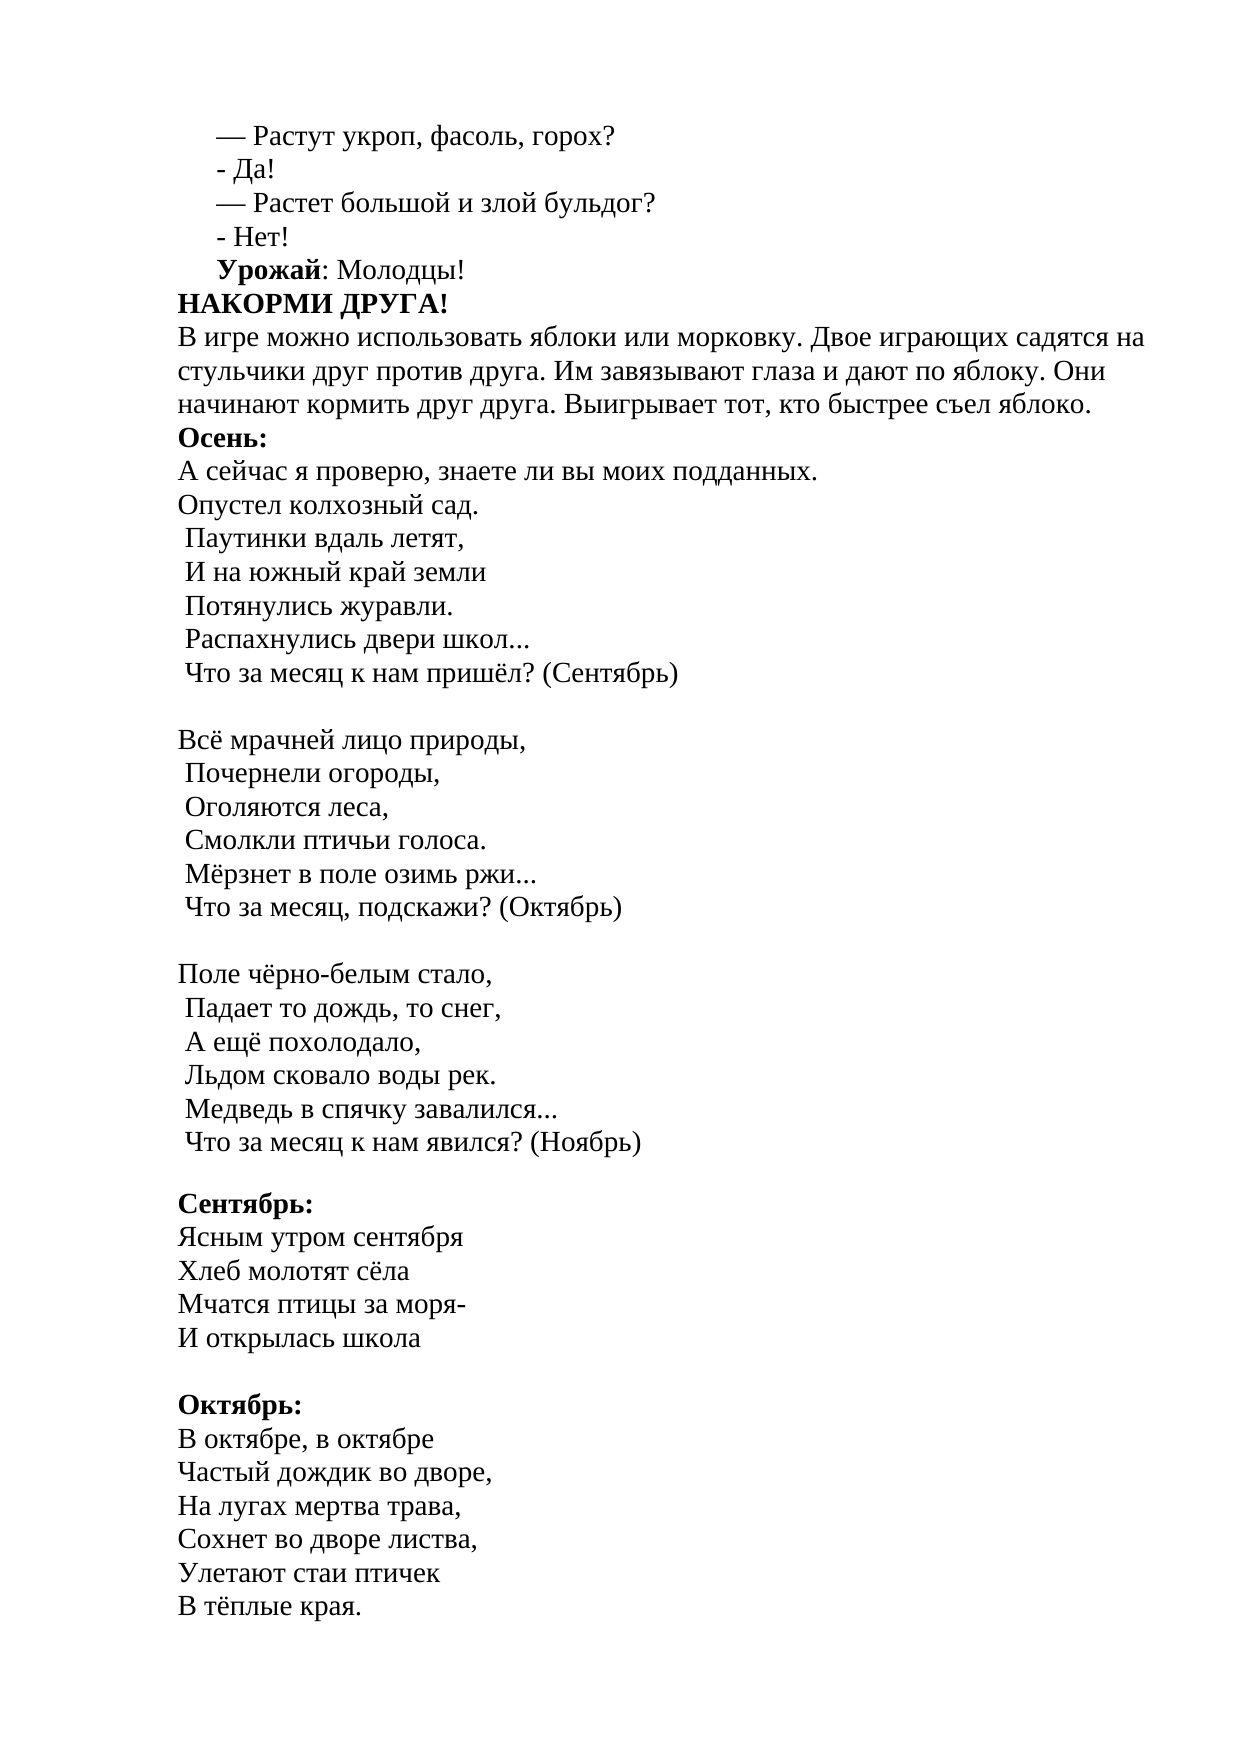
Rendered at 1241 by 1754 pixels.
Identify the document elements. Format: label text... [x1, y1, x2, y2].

text И открылась школа [177, 1320, 1152, 1354]
text Всё мрачней лицо природы, [177, 722, 1152, 755]
text Оголяются леса, [177, 789, 1152, 822]
text Льдом сковало воды рек. [177, 1057, 1152, 1091]
text Что за месяц к нам пришёл? (Сентябрь) [177, 655, 1152, 688]
text Опустел колхозный сад. [177, 487, 1152, 521]
text — Растут укроп, фасоль, горох? [177, 118, 1152, 152]
text Урожай: Молодцы! [177, 252, 1152, 286]
text Падает то дождь, то снег, [177, 990, 1152, 1024]
text И на южный край земли [177, 554, 1152, 588]
text А ещё похолодало, [177, 1024, 1152, 1057]
text - Нет! [177, 219, 1152, 252]
text Октябрь: [177, 1387, 1152, 1421]
text Хлеб молотят сёла [177, 1253, 1152, 1287]
text Что за месяц, подскажи? (Октябрь) [177, 889, 1152, 923]
text Сентябрь: [177, 1186, 1152, 1219]
text Улетают стаи птичек [177, 1555, 1152, 1588]
text Почернели огороды, [177, 755, 1152, 789]
text НАКОРМИ ДРУГА! В игре можно использовать яблоки или морковку. Двое играющих садятся на стульчики друг против друга. Им завязывают глаза и дают по яблоку. Они начинают кормить друг друга. Выигрывает тот, кто быстрее съел яблоко. Осень: [177, 286, 1152, 453]
text Потянулись журавли. [177, 588, 1152, 621]
text - Да! [177, 152, 1152, 185]
text Ясным утром сентября [177, 1219, 1152, 1253]
text А сейчас я проверю, знаете ли вы моих подданных. [177, 453, 1152, 487]
text Сохнет во дворе листва, [177, 1521, 1152, 1555]
text Смолкли птичьи голоса. [177, 822, 1152, 856]
text В тёплые края. [177, 1588, 1152, 1622]
text Частый дождик во дворе, [177, 1454, 1152, 1488]
text Распахнулись двери школ... [177, 621, 1152, 655]
text На лугах мертва трава, [177, 1488, 1152, 1521]
text Паутинки вдаль летят, [177, 521, 1152, 554]
text Мчатся птицы за моря- [177, 1287, 1152, 1320]
text Мёрзнет в поле озимь ржи... [177, 856, 1152, 889]
text — Растет большой и злой бульдог? [177, 185, 1152, 219]
text В октябре, в октябре [177, 1421, 1152, 1454]
text Поле чёрно-белым стало, [177, 957, 1152, 990]
text Медведь в спячку завалился... [177, 1091, 1152, 1124]
text Что за месяц к нам явился? (Ноябрь) [177, 1124, 1152, 1158]
